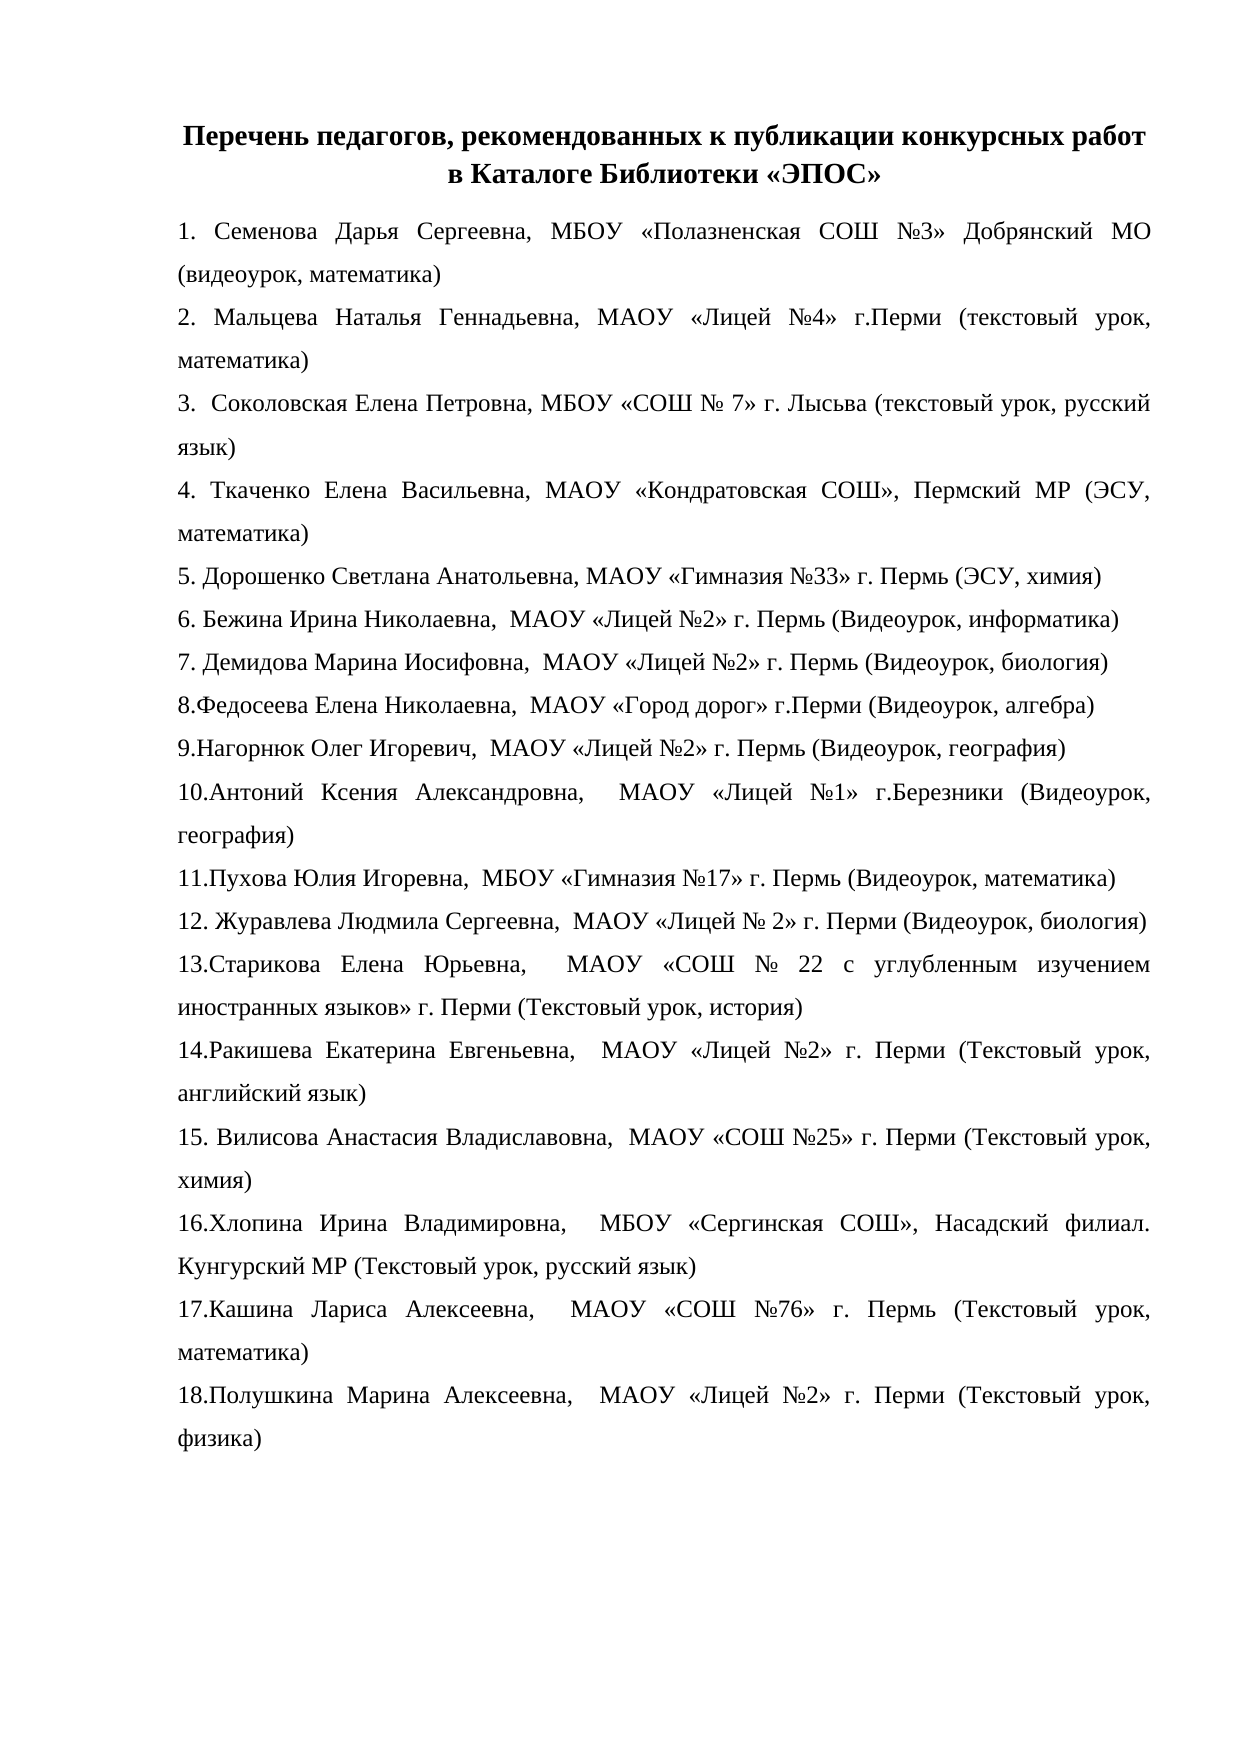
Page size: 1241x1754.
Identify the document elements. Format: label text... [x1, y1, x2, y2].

text 5. Дорошенко Светлана Анатольевна, МАОУ «Гимназия №33» г. Пермь (ЭСУ, химия) [177, 561, 1152, 590]
text 4. Ткаченко Елена Васильевна, МАОУ «Кондратовская СОШ», Пермский МР (ЭСУ, математика) [177, 475, 1152, 547]
text 11.Пухова Юлия Игоревна, МБОУ «Гимназия №17» г. Пермь (Видеоурок, математика) [177, 863, 1152, 892]
text 7. Демидова Марина Иосифовна, МАОУ «Лицей №2» г. Пермь (Видеоурок, биология) [177, 647, 1152, 676]
text 18.Полушкина Марина Алексеевна, МАОУ «Лицей №2» г. Перми (Текстовый урок, физика) [177, 1380, 1152, 1452]
text 6. Бежина Ирина Николаевна, МАОУ «Лицей №2» г. Пермь (Видеоурок, информатика) [177, 604, 1152, 633]
text 14.Ракишева Екатерина Евгеньевна, МАОУ «Лицей №2» г. Перми (Текстовый урок, английский язык) [177, 1035, 1152, 1107]
text 17.Кашина Лариса Алексеевна, МАОУ «СОШ №76» г. Пермь (Текстовый урок, математика) [177, 1294, 1152, 1366]
text Перечень педагогов, рекомендованных к публикации конкурсных работ в Каталоге Библиотеки «ЭПОС» [177, 118, 1152, 190]
text 16.Хлопина Ирина Владимировна, МБОУ «Сергинская СОШ», Насадский филиал. Кунгурский МР (Текстовый урок, русский язык) [177, 1208, 1152, 1280]
text 10.Антоний Ксения Александровна, МАОУ «Лицей №1» г.Березники (Видеоурок, география) [177, 777, 1152, 848]
text 2. Мальцева Наталья Геннадьевна, МАОУ «Лицей №4» г.Перми (текстовый урок, математика) [177, 302, 1152, 374]
text 13.Старикова Елена Юрьевна, МАОУ «СОШ № 22 с углубленным изучением иностранных языков» г. Перми (Текстовый урок, история) [177, 949, 1152, 1021]
text 8.Федосеева Елена Николаевна, МАОУ «Город дорог» г.Перми (Видеоурок, алгебра) [177, 690, 1152, 719]
text 15. Вилисова Анастасия Владиславовна, МАОУ «СОШ №25» г. Перми (Текстовый урок, химия) [177, 1122, 1152, 1193]
text 12. Журавлева Людмила Сергеевна, МАОУ «Лицей № 2» г. Перми (Видеоурок, биология) [177, 906, 1152, 935]
text 9.Нагорнюк Олег Игоревич, МАОУ «Лицей №2» г. Пермь (Видеоурок, география) [177, 733, 1152, 762]
text 3. Соколовская Елена Петровна, МБОУ «СОШ № 7» г. Лысьва (текстовый урок, русский язык) [177, 388, 1152, 460]
text 1. Семенова Дарья Сергеевна, МБОУ «Полазненская СОШ №3» Добрянский МО (видеоурок, математика) [177, 216, 1152, 288]
